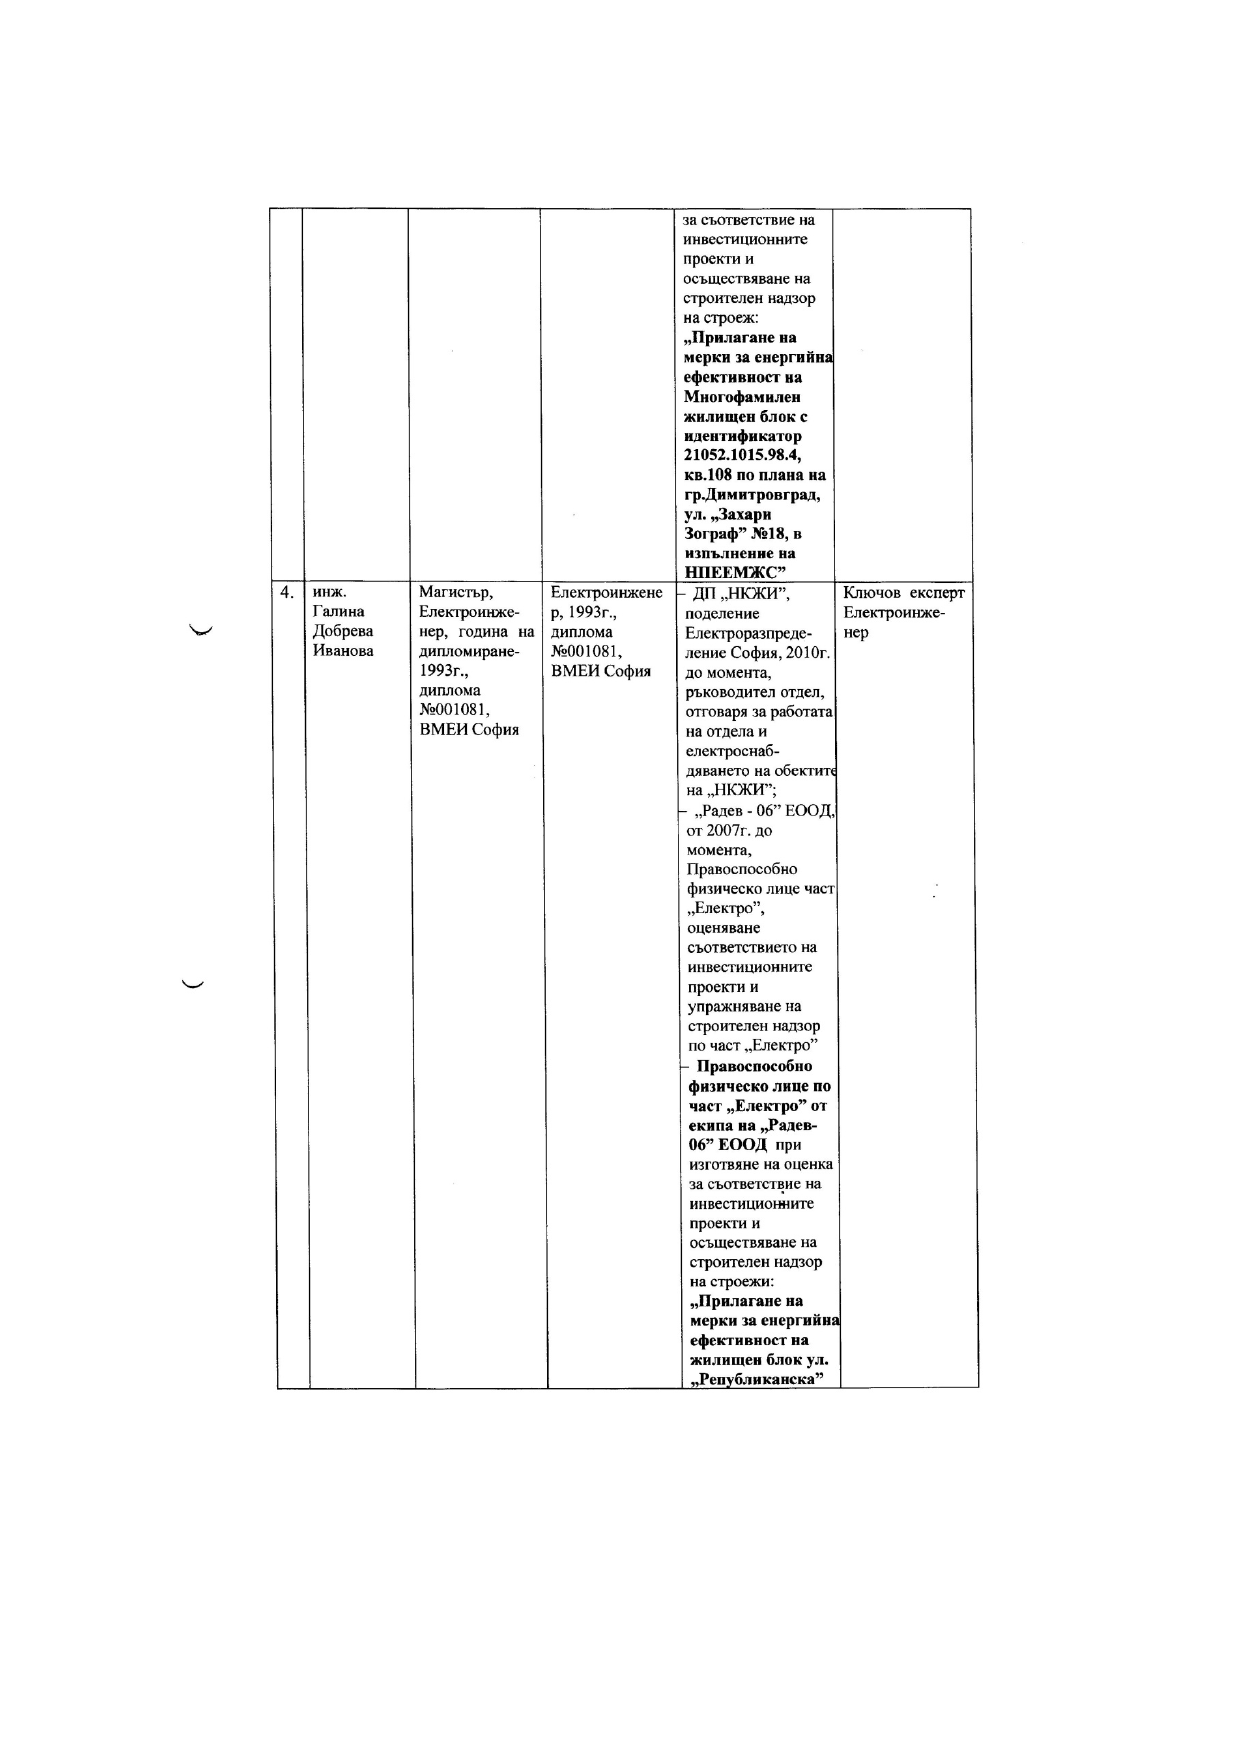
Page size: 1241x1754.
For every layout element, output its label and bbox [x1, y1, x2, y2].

picture [147, 147, 1093, 1448]
